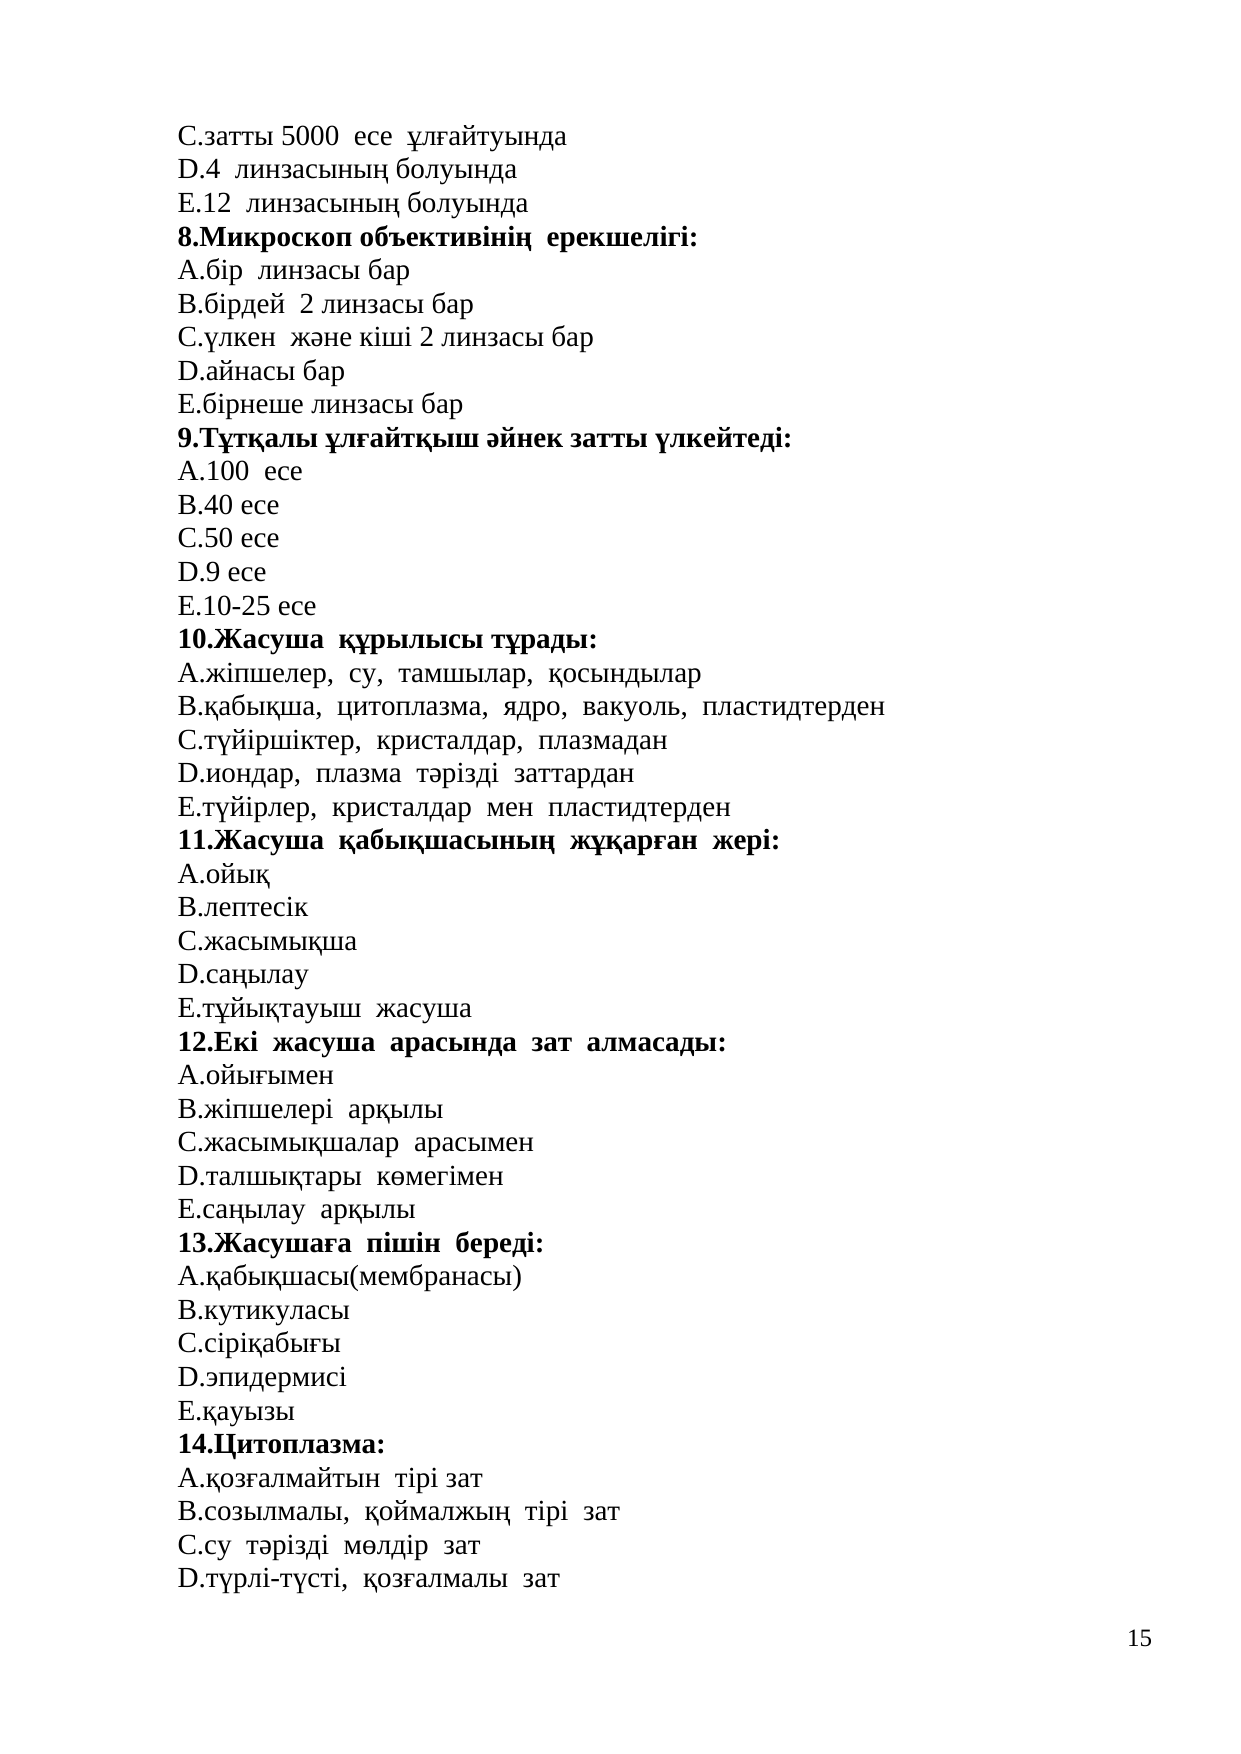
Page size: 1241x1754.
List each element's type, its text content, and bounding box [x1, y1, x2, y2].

text Е.қауызы [177, 1393, 1152, 1426]
text 8.Микроскоп объективінің ерекшелігі: [177, 219, 1152, 252]
text С.50 есе [177, 521, 1152, 554]
text 9.Тұтқалы ұлғайтқыш әйнек затты үлкейтеді: [177, 420, 1152, 453]
text А.100 есе [177, 453, 1152, 487]
text А.ойық [177, 856, 1152, 889]
text Е.тұйықтауыш жасуша [177, 990, 1152, 1024]
text 12.Екі жасуша арасында зат алмасады: [177, 1024, 1152, 1057]
text А.қабықшасы(мембранасы) [177, 1258, 1152, 1292]
text В.лептесік [177, 889, 1152, 923]
text А.ойығымен [177, 1057, 1152, 1091]
text 13.Жасушаға пішін береді: [177, 1225, 1152, 1258]
text С.жасымықшалар арасымен [177, 1124, 1152, 1158]
text D.9 есе [177, 554, 1152, 588]
text А.қозғалмайтын тірі зат [177, 1460, 1152, 1493]
text D.саңылау [177, 957, 1152, 990]
text С.сіріқабығы [177, 1326, 1152, 1359]
text С.түйіршіктер, кристалдар, плазмадан [177, 722, 1152, 755]
text Е.саңылау арқылы [177, 1191, 1152, 1225]
text 14.Цитоплазма: [177, 1426, 1152, 1460]
text А.бір линзасы бар [177, 252, 1152, 286]
text С.затты 5000 есе ұлғайтуында [177, 118, 1152, 152]
text D.түрлі-түсті, қозғалмалы зат [177, 1560, 1152, 1594]
text В.жіпшелері арқылы [177, 1091, 1152, 1124]
text С.су тәрізді мөлдір зат [177, 1527, 1152, 1560]
text В.созылмалы, қоймалжың тірі зат [177, 1493, 1152, 1527]
text В.қабықша, цитоплазма, ядро, вакуоль, пластидтерден [177, 688, 1152, 722]
text D.эпидермисі [177, 1359, 1152, 1393]
text С.жасымықша [177, 923, 1152, 957]
text С.үлкен және кіші 2 линзасы бар [177, 319, 1152, 353]
text D.иондар, плазма тәрізді заттардан [177, 755, 1152, 789]
text 10.Жасуша құрылысы тұрады: [177, 621, 1152, 655]
text В.кутикуласы [177, 1292, 1152, 1326]
text D.талшықтары көмегімен [177, 1158, 1152, 1191]
text Е.бірнеше линзасы бар [177, 386, 1152, 420]
text Е.12 линзасының болуында [177, 185, 1152, 219]
text Е.10-25 есе [177, 588, 1152, 621]
text Е.түйірлер, кристалдар мен пластидтерден [177, 789, 1152, 822]
text 11.Жасуша қабықшасының жұқарған жері: [177, 822, 1152, 856]
text В.40 есе [177, 487, 1152, 521]
text А.жіпшелер, су, тамшылар, қосындылар [177, 655, 1152, 688]
text D.айнасы бар [177, 353, 1152, 386]
text В.бірдей 2 линзасы бар [177, 286, 1152, 319]
text D.4 линзасының болуында [177, 152, 1152, 185]
